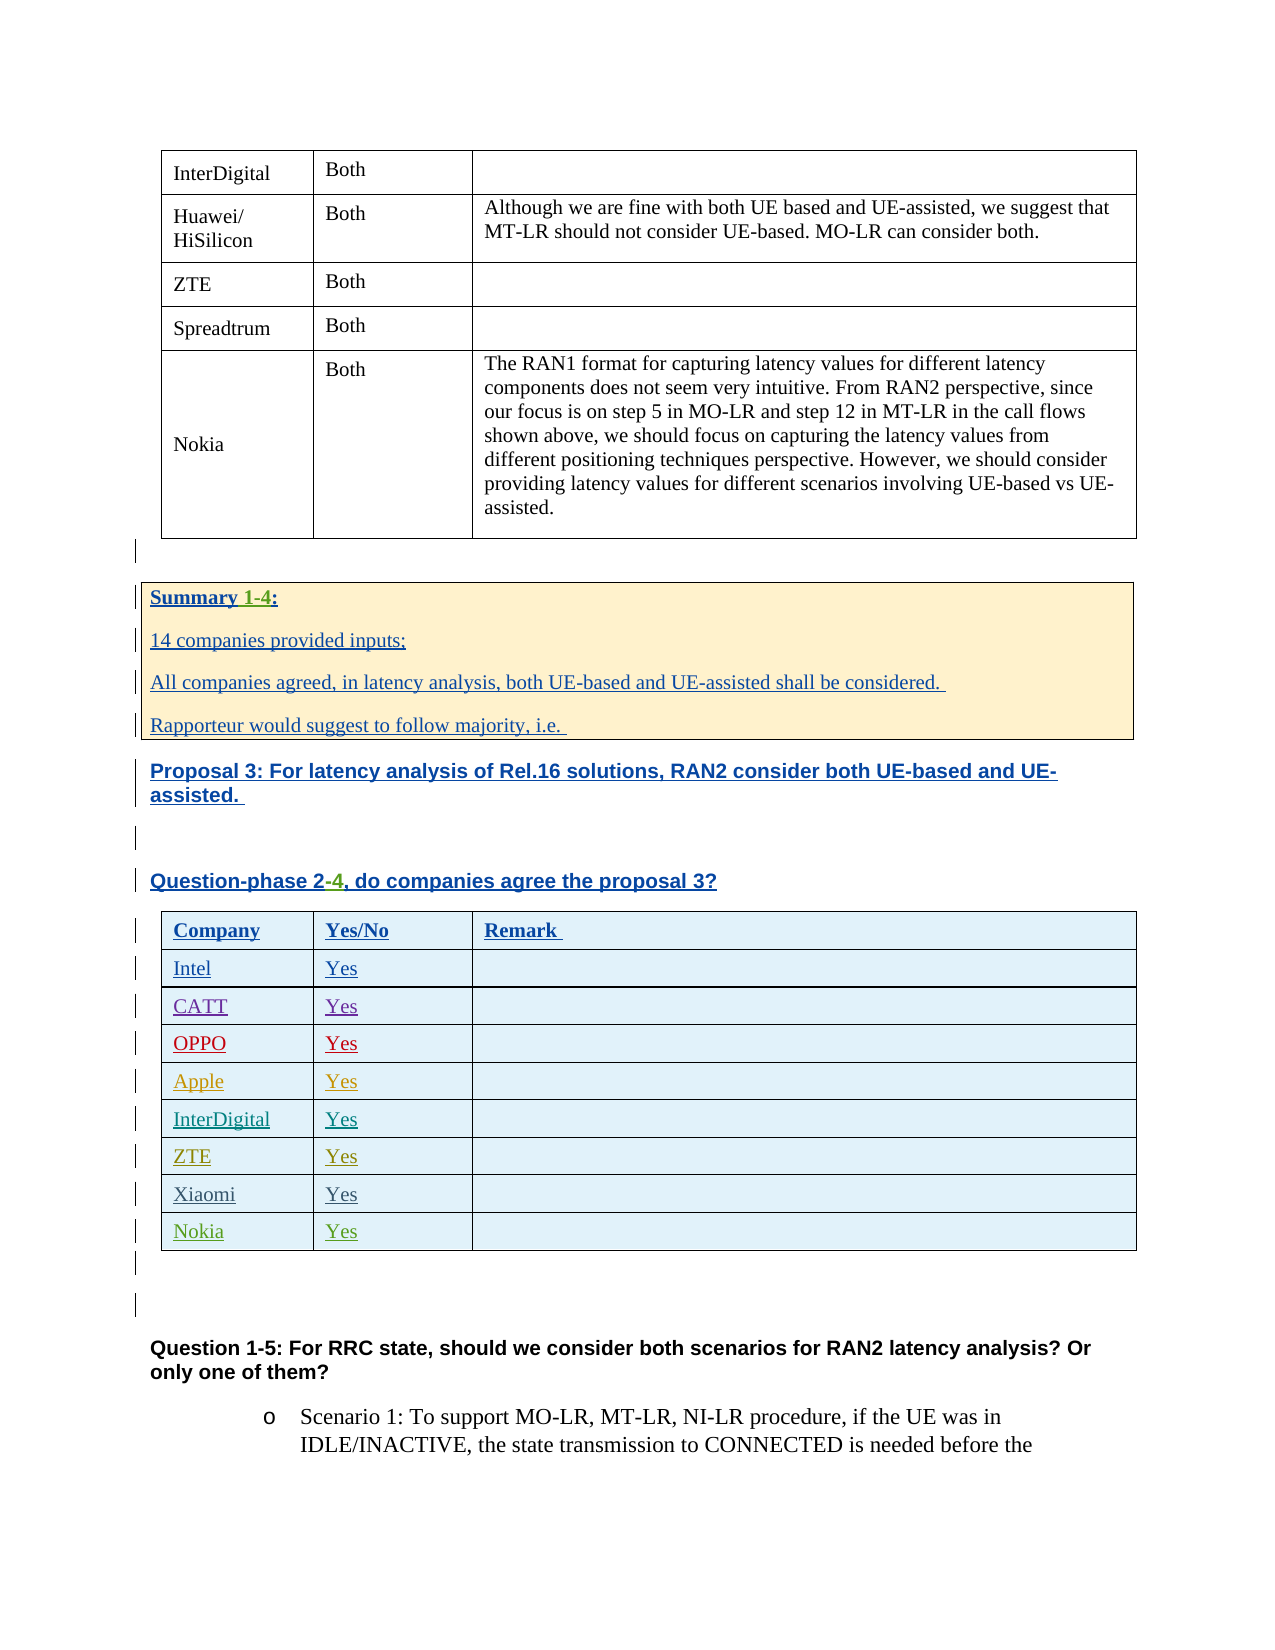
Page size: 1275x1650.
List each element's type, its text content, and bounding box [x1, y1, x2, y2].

table_cell Both [314, 195, 472, 262]
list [262, 1403, 1125, 1457]
table_cell Both [314, 151, 472, 194]
table_cell [473, 151, 1136, 194]
table_cell The RAN1 format for capturing latency values for different latency components does not seem very intuitive. From RAN2 perspective, since our focus is on step 5 in MO-LR and step 12 in MT-LR in the call flows shown above, we should focus on capturing the latency values from different positioning techniques perspective. However, we should consider providing latency values for different scenarios involving UE-based vs UE-assisted. [473, 351, 1136, 538]
text Question 1-5: For RRC state, should we consider both scenarios for RAN2 latency analysis? Or only one of them? [150, 1336, 1125, 1384]
table_cell [473, 307, 1136, 349]
table_cell Spreadtrum [162, 307, 313, 349]
table_cell Although we are fine with both UE based and UE-assisted, we suggest that MT-LR should not consider UE-based. MO-LR can consider both. [473, 195, 1136, 262]
table_cell Both [314, 263, 472, 306]
table_cell [473, 263, 1136, 306]
table_cell ZTE [162, 263, 313, 306]
table_cell Both [314, 351, 472, 538]
table_cell Nokia [162, 351, 313, 538]
table_cell InterDigital [162, 151, 313, 194]
table_cell Huawei/HiSilicon [162, 195, 313, 262]
table_cell Both [314, 307, 472, 349]
